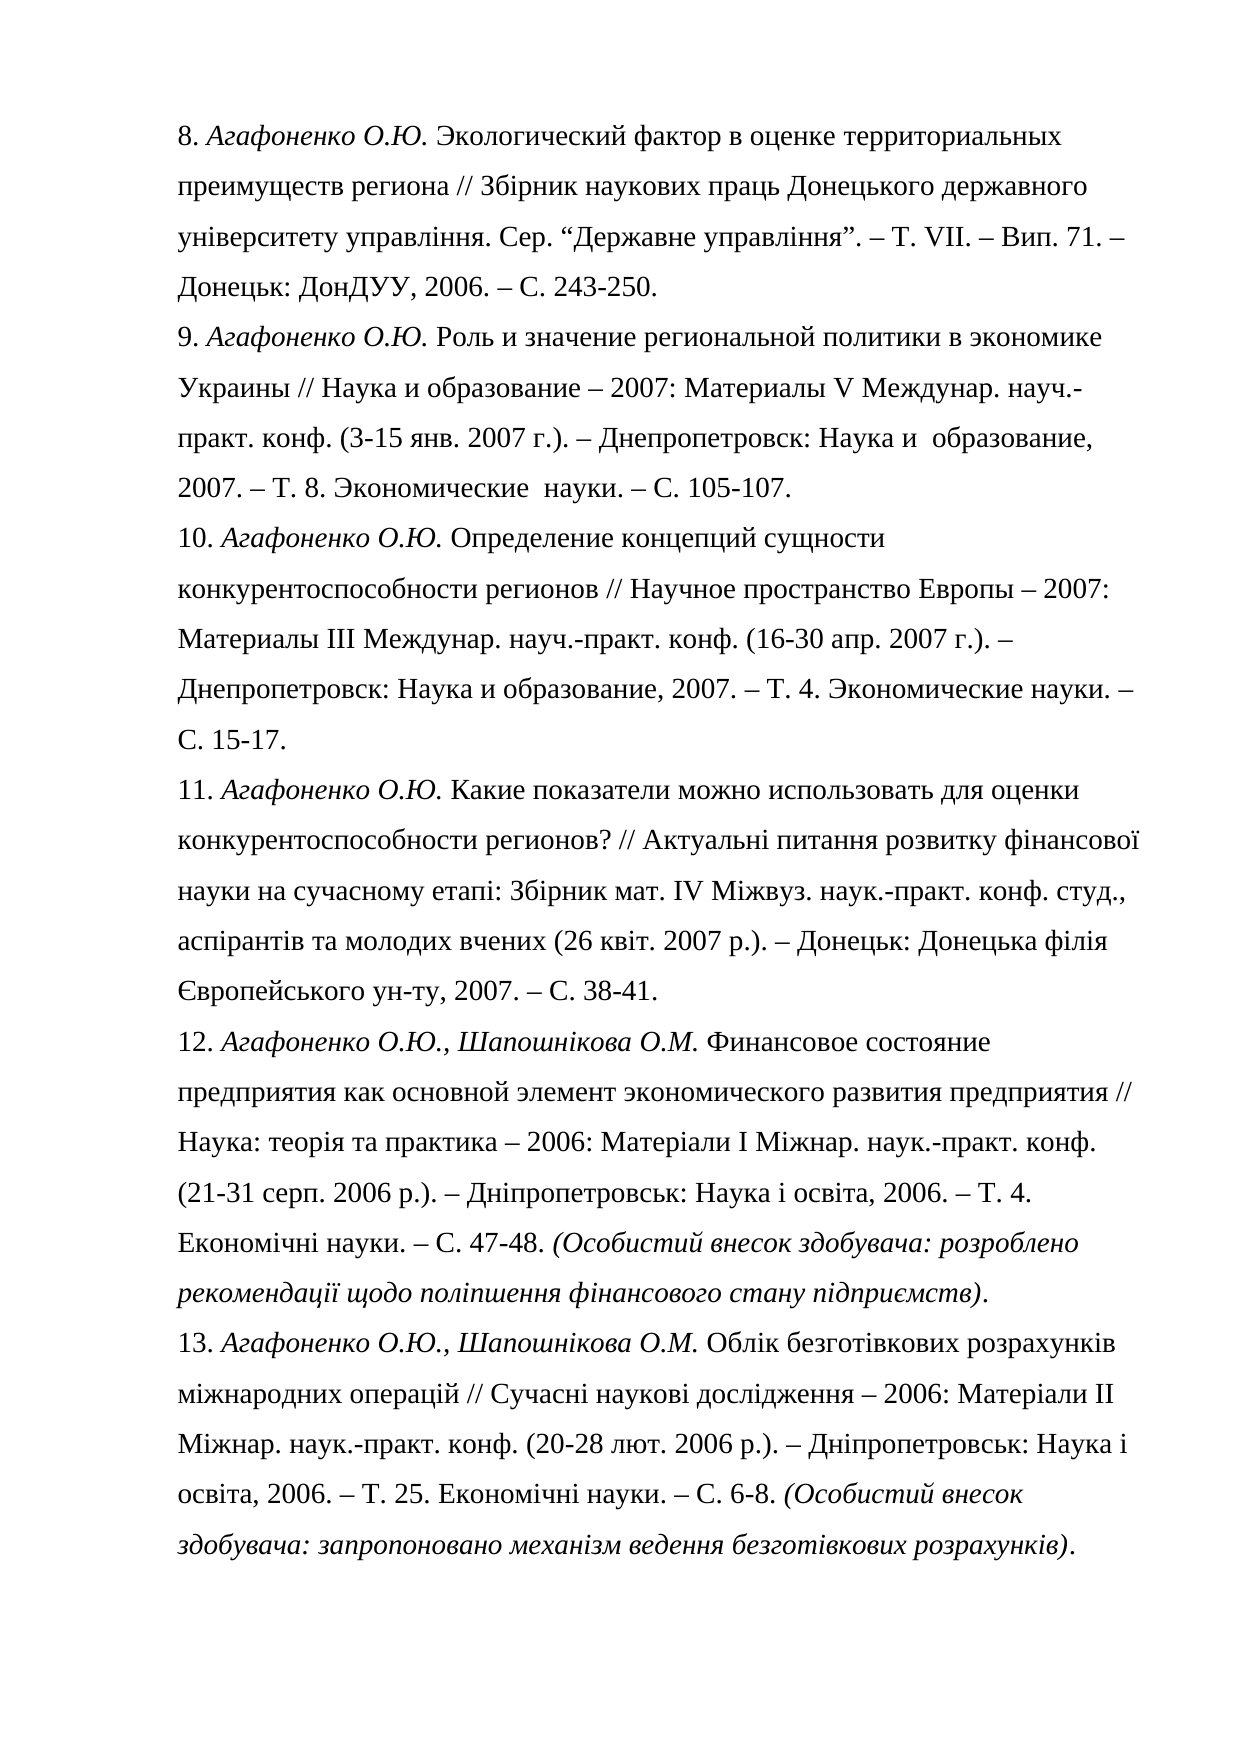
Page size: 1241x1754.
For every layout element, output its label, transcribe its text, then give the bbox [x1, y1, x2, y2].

text 9. Агафоненко О.Ю. Роль и значение региональной политики в экономике Украины // Наука и образование – 2007: Материалы V Междунар. науч.-практ. конф. (3-15 янв. 2007 г.). – Днепропетровск: Наука и образование, 2007. – Т. 8. Экономические науки. – С. 105-107. [177, 319, 1152, 504]
text 8. Агафоненко О.Ю. Экологический фактор в оценке территориальных преимуществ региона // Збірник наукових праць Донецького державного університету управління. Сер. “Державне управління”. – Т. VII. – Вип. 71. – Донецьк: ДонДУУ, 2006. – С. 243-250. [177, 118, 1152, 303]
text 11. Агафоненко О.Ю. Какие показатели можно использовать для оценки конкурентоспособности регионов? // Актуальні питання розвитку фінансової науки на сучасному етапі: Збірник мат. IV Міжвуз. наук.-практ. конф. студ., аспірантів та молодих вчених (26 квіт. 2007 р.). – Донецьк: Донецька філія Європейського ун-ту, 2007. – С. 38-41. [177, 772, 1152, 1007]
text 12. Агафоненко О.Ю., Шапошнікова О.М. Финансовое состояние предприятия как основной элемент экономического развития предприятия // Наука: теорія та практика – 2006: Матеріали I Міжнар. наук.-практ. конф. (21-31 серп. 2006 р.). – Дніпропетровськ: Наука і освіта, 2006. – Т. 4. Економічні науки. – С. 47-48. (Особистий внесок здобувача: розроблено рекомендації щодо поліпшення фінансового стану підприємств). [177, 1024, 1152, 1309]
text 10. Агафоненко О.Ю. Определение концепций сущности конкурентоспособности регионов // Научное пространство Европы – 2007: Материалы III Междунар. науч.-практ. конф. (16-30 апр. 2007 г.). – Днепропетровск: Наука и образование, 2007. – Т. 4. Экономические науки. – С. 15-17. [177, 521, 1152, 755]
text 13. Агафоненко О.Ю., Шапошнікова О.М. Облік безготівкових розрахунків міжнародних операцій // Сучасні наукові дослідження – 2006: Матеріали II Міжнар. наук.-практ. конф. (20-28 лют. 2006 р.). – Дніпропетровськ: Наука і освіта, 2006. – Т. 25. Економічні науки. – С. 6-8. (Особистий внесок здобувача: запропоновано механізм ведення безготівкових розрахунків). [177, 1326, 1152, 1560]
